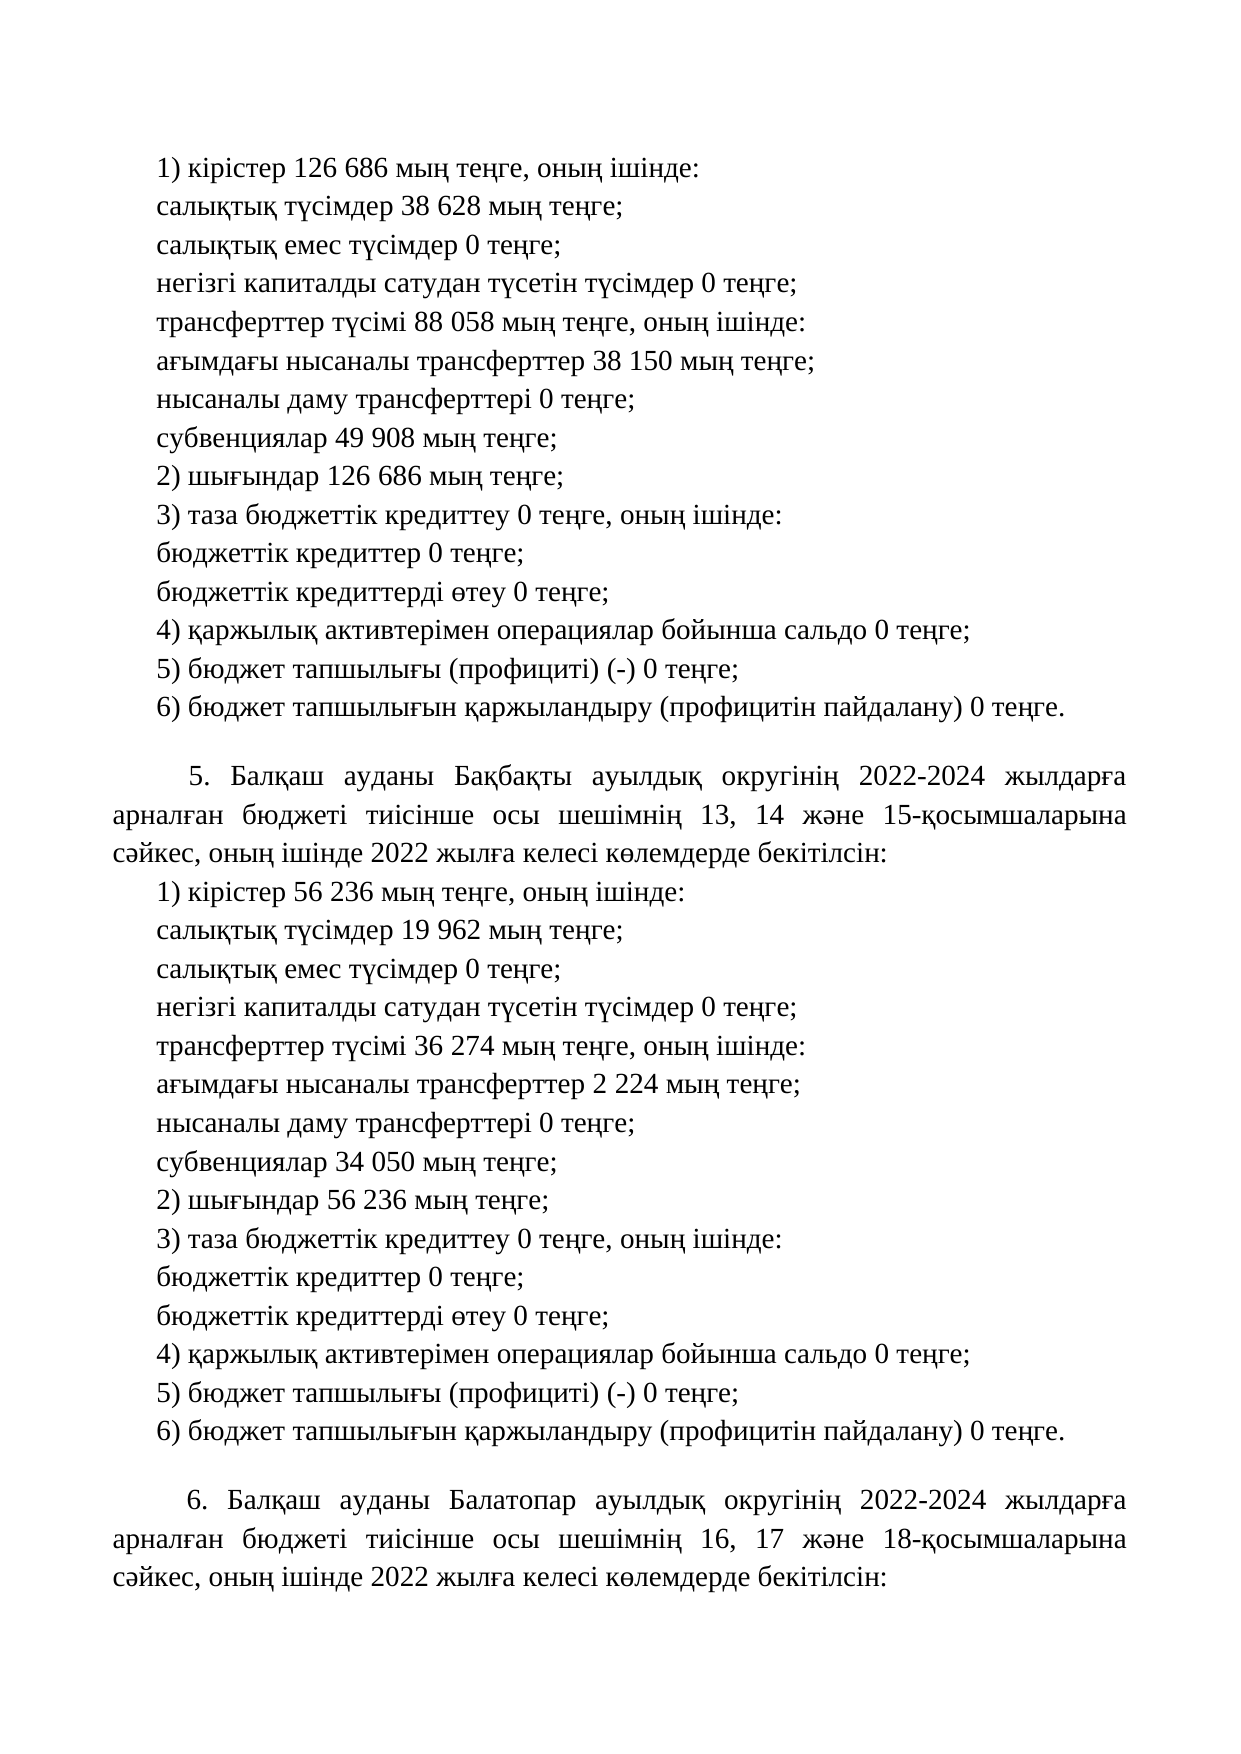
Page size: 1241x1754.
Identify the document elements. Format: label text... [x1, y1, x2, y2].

text бюджеттік кредиттер 0 теңге; [112, 535, 1128, 569]
text бюджеттік кредиттерді өтеу 0 теңге; [112, 574, 1128, 607]
text бюджеттік кредиттерді өтеу 0 теңге; [112, 1298, 1128, 1331]
text субвенциялар 49 908 мың теңге; [112, 420, 1128, 453]
text 6. Балқаш ауданы Балатопар ауылдық округінің 2022-2024 жылдарға арналған бюджеті тиісінше осы шешімнің 16, 17 және 18-қосымшаларына сәйкес, оның ішінде 2022 жылға келесі көлемдерде бекітілсін: [112, 1482, 1128, 1593]
text 1) кірістер 56 236 мың теңге, оның ішінде: [112, 874, 1128, 907]
text 4) қаржылық активтерімен операциялар бойынша сальдо 0 теңге; [112, 612, 1128, 646]
text 4) қаржылық активтерімен операциялар бойынша сальдо 0 теңге; [112, 1336, 1128, 1370]
text 2) шығындар 126 686 мың теңге; [112, 458, 1128, 492]
text салықтық емес түсімдер 0 теңге; [112, 951, 1128, 984]
text нысаналы даму трансферттері 0 теңге; [112, 381, 1128, 415]
text бюджеттік кредиттер 0 теңге; [112, 1259, 1128, 1293]
text трансферттер түсімі 36 274 мың теңге, оның ішінде: [112, 1028, 1128, 1062]
text салықтық емес түсімдер 0 теңге; [112, 227, 1128, 261]
text 5. Балқаш ауданы Бақбақты ауылдық округінің 2022-2024 жылдарға арналған бюджеті тиісінше осы шешімнің 13, 14 және 15-қосымшаларына сәйкес, оның ішінде 2022 жылға келесі көлемдерде бекітілсін: [112, 758, 1128, 869]
text 5) бюджет тапшылығы (профициті) (-) 0 теңге; [112, 651, 1128, 684]
text ағымдағы нысаналы трансферттер 38 150 мың теңге; [112, 343, 1128, 376]
text 6) бюджет тапшылығын қаржыландыру (профицитін пайдалану) 0 теңге. [112, 1413, 1128, 1447]
text негізгі капиталды сатудан түсетін түсімдер 0 теңге; [112, 266, 1128, 299]
text негізгі капиталды сатудан түсетін түсімдер 0 теңге; [112, 989, 1128, 1023]
text 5) бюджет тапшылығы (профициті) (-) 0 теңге; [112, 1375, 1128, 1408]
text нысаналы даму трансферттері 0 теңге; [112, 1105, 1128, 1139]
text салықтық түсімдер 19 962 мың теңге; [112, 912, 1128, 946]
text 3) таза бюджеттік кредиттеу 0 теңге, оның ішінде: [112, 1221, 1128, 1254]
text трансферттер түсімі 88 058 мың теңге, оның ішінде: [112, 304, 1128, 338]
text салықтық түсімдер 38 628 мың теңге; [112, 188, 1128, 222]
text субвенциялар 34 050 мың теңге; [112, 1144, 1128, 1177]
text 6) бюджет тапшылығын қаржыландыру (профицитін пайдалану) 0 теңге. [112, 689, 1128, 723]
text ағымдағы нысаналы трансферттер 2 224 мың теңге; [112, 1067, 1128, 1100]
text 3) таза бюджеттік кредиттеу 0 теңге, оның ішінде: [112, 497, 1128, 530]
text 1) кірістер 126 686 мың теңге, оның ішінде: [112, 150, 1128, 183]
text 2) шығындар 56 236 мың теңге; [112, 1182, 1128, 1216]
